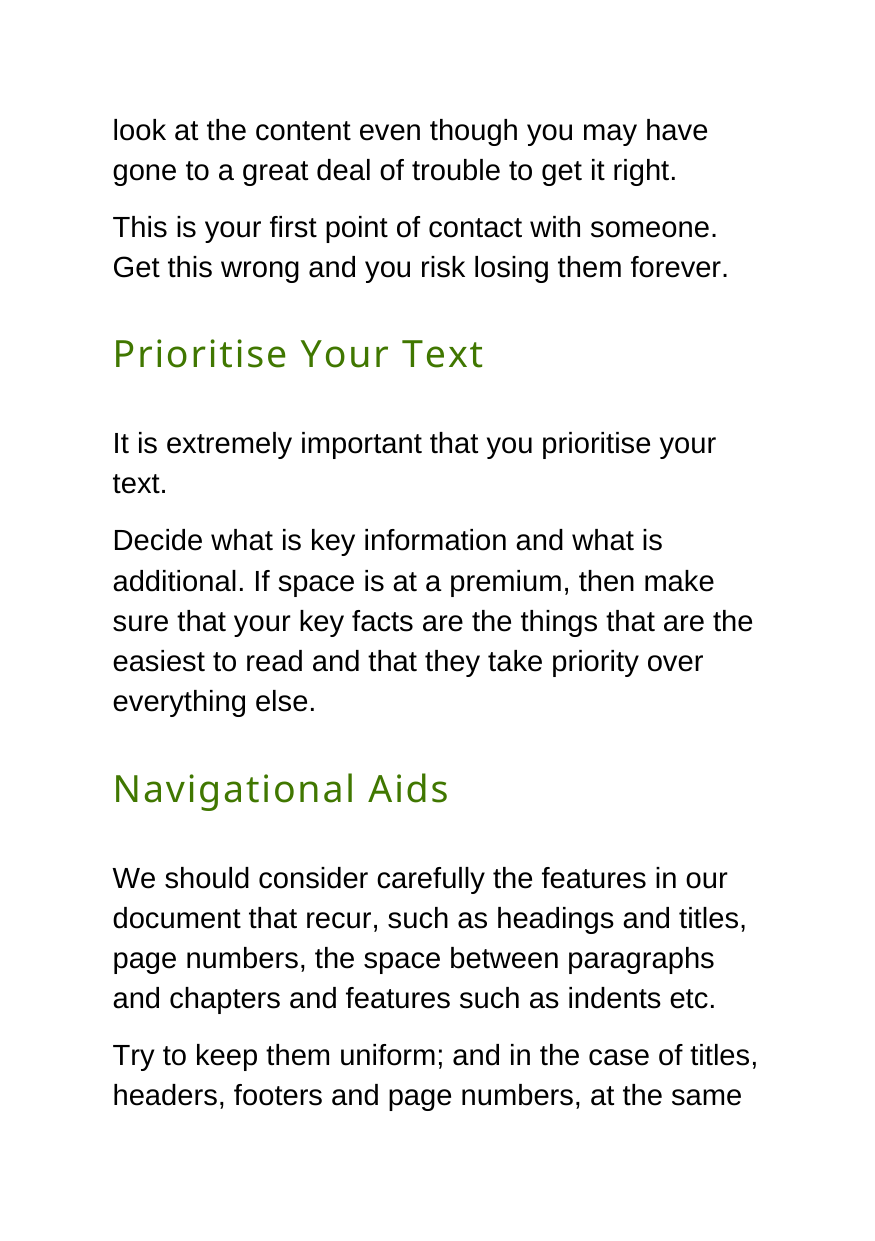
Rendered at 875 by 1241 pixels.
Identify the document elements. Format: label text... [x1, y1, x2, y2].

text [112, 1038, 762, 1112]
subtitle Prioritise Your Text [112, 327, 762, 378]
text This is your first point of contact with someone. Get this wrong and you risk losing them forever. [112, 209, 762, 283]
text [112, 112, 762, 186]
text We should consider carefully the features in our document that recur, such as headings and titles, page numbers, the space between paragraphs and chapters and features such as indents etc. [112, 861, 762, 1015]
text Decide what is key information and what is additional. If space is at a premium, then make sure that your key facts are the things that are the easiest to read and that they take priority over everything else. [112, 523, 762, 718]
text It is extremely important that you prioritise your text. [112, 426, 762, 500]
subtitle Navigational Aids [112, 762, 762, 813]
